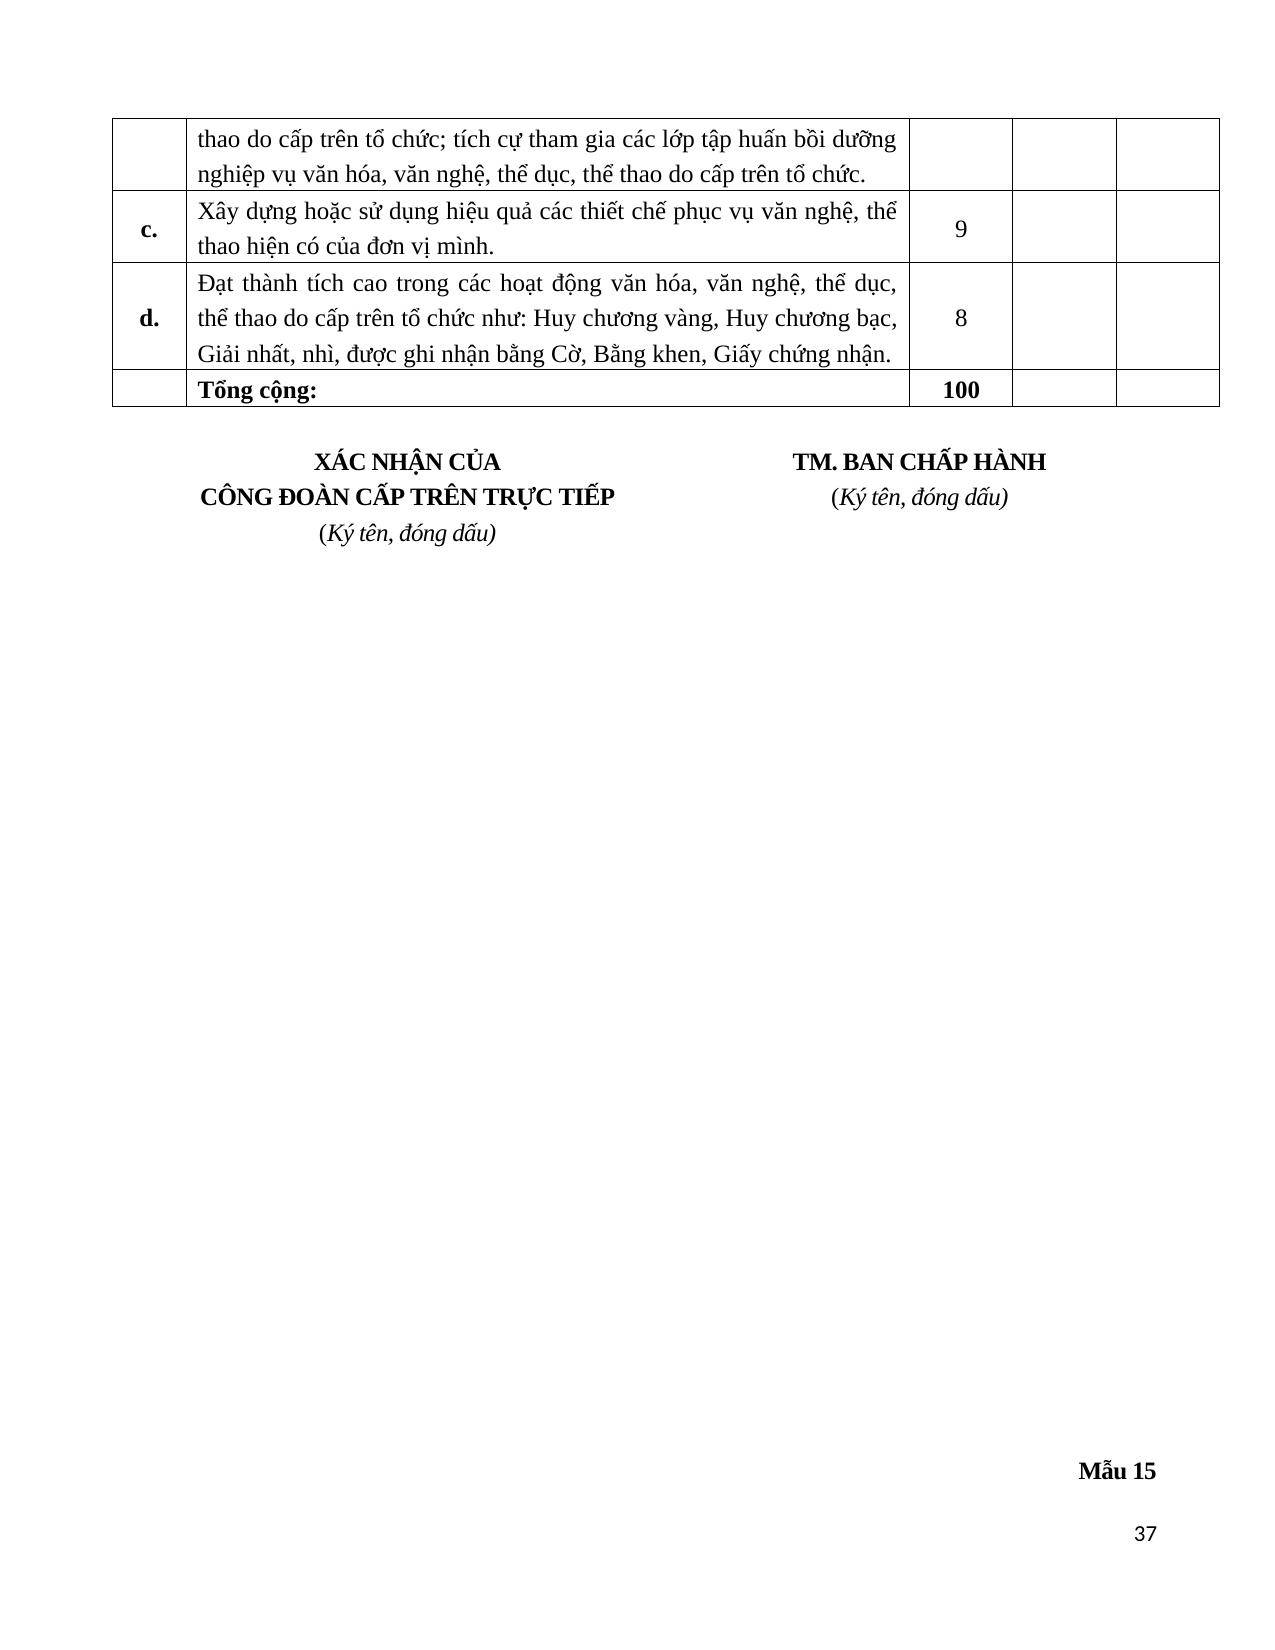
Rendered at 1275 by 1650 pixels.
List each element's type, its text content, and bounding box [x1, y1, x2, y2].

table_cell [1117, 119, 1219, 190]
table_cell d. [113, 263, 186, 369]
text Mẫu 15 [171, 1451, 1157, 1486]
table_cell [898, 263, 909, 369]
table_cell [1013, 191, 1116, 262]
table_cell b. [113, 119, 186, 190]
table_cell [1013, 263, 1116, 369]
table_cell Tổng cộng: [187, 370, 909, 406]
table_cell [1117, 370, 1219, 406]
table_cell 100 [910, 370, 1012, 406]
table_header TM. BAN CHẤP HÀNH (Ký tên, đóng dấu) [674, 442, 1166, 584]
table_cell [113, 370, 186, 406]
table_cell [1117, 263, 1219, 369]
table_cell [1117, 191, 1219, 262]
table_header XÁC NHẬN CỦA CÔNG ĐOÀN CẤP TRÊN TRỰC TIẾP (Ký tên, đóng dấu) [142, 442, 673, 584]
table_cell 8 [910, 263, 1012, 369]
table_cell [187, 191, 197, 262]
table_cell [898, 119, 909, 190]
table_cell [1013, 119, 1116, 190]
table_cell 9 [910, 191, 1012, 262]
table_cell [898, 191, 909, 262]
table_cell 9 [910, 119, 1012, 190]
table_cell c. [113, 191, 186, 262]
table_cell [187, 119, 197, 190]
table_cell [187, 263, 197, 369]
table_cell [1013, 370, 1116, 406]
